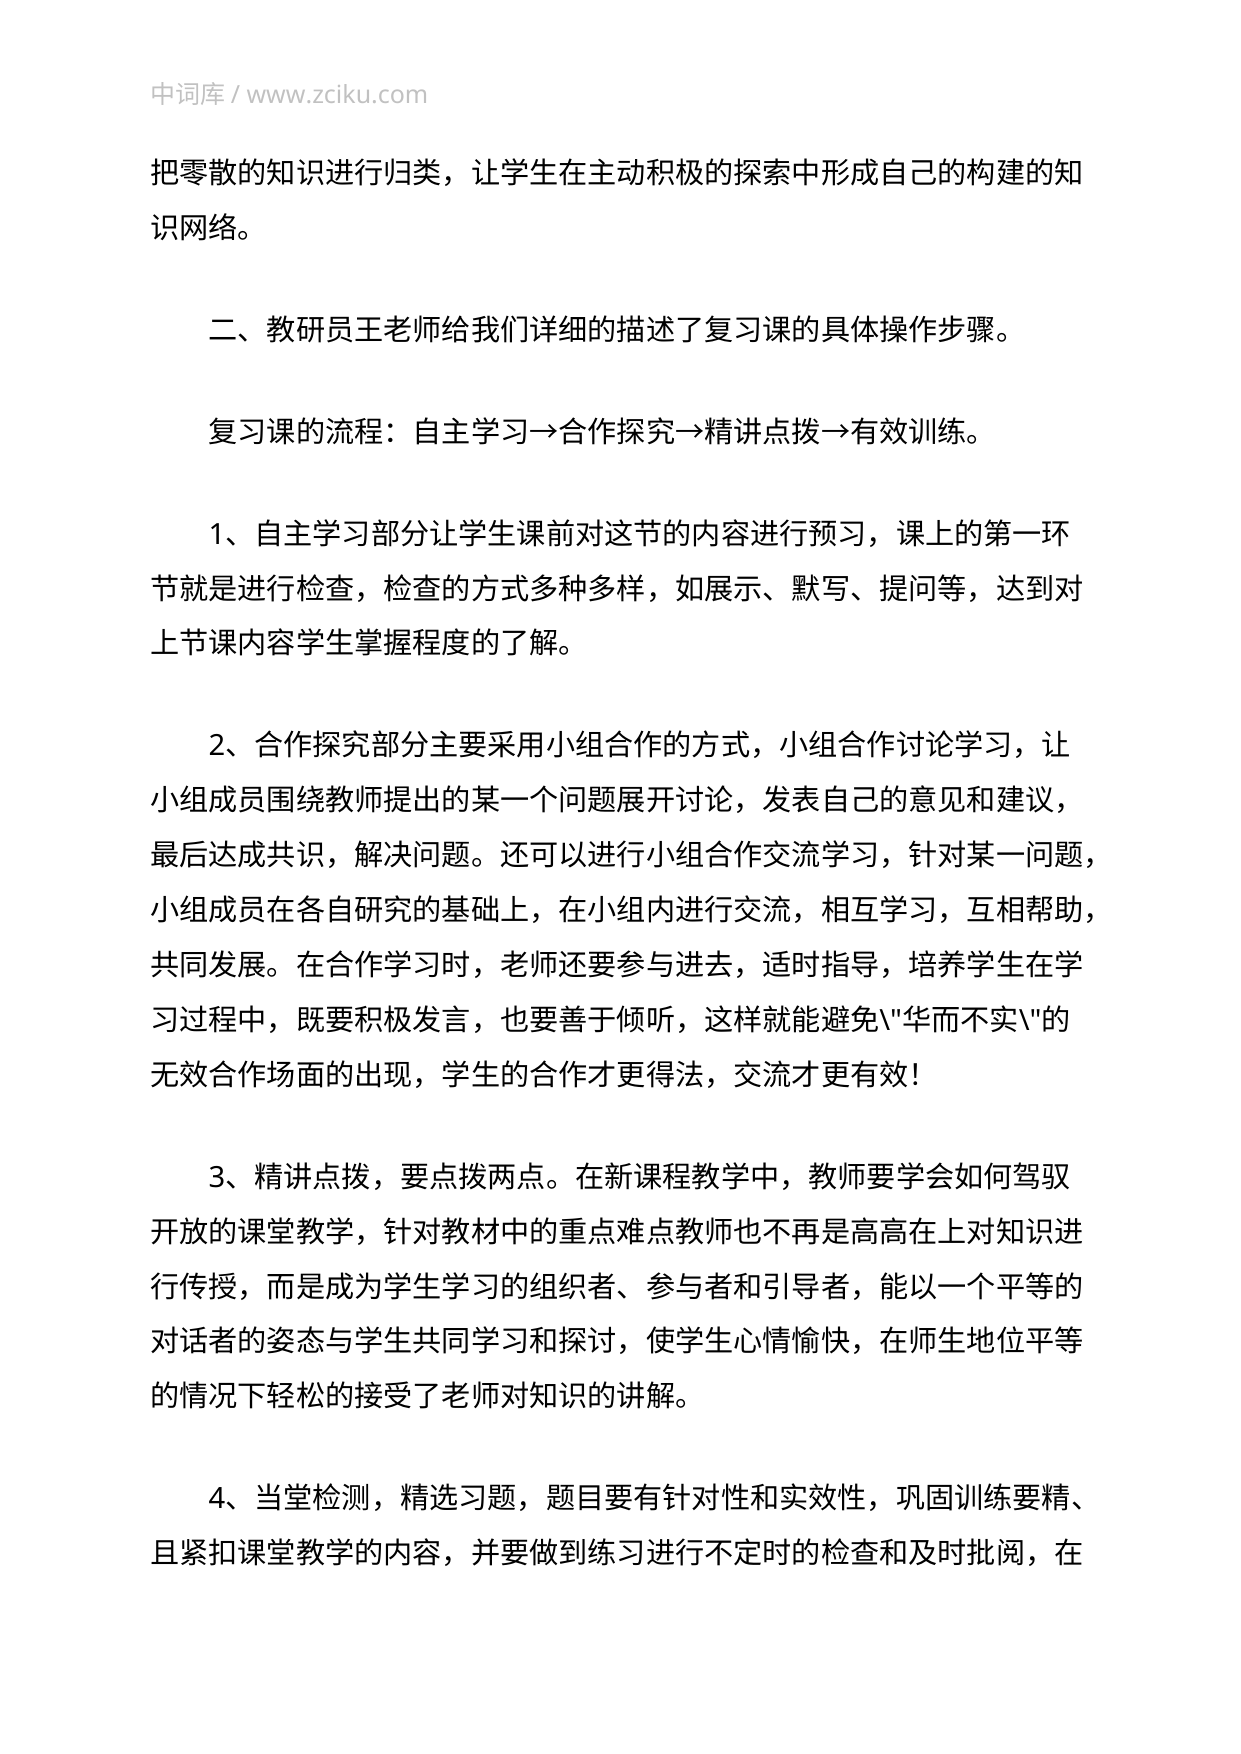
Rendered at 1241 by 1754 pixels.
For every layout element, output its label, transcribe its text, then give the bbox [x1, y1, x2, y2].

text 2、合作探究部分主要采用小组合作的方式，小组合作讨论学习，让小组成员围绕教师提出的某一个问题展开讨论，发表自己的意见和建议，最后达成共识，解决问题。还可以进行小组合作交流学习，针对某一问题，小组成员在各自研究的基础上，在小组内进行交流，相互学习，互相帮助，共同发展。在合作学习时，老师还要参与进去，适时指导，培养学生在学习过程中，既要积极发言，也要善于倾听，这样就能避免\"华而不实\"的无效合作场面的出现，学生的合作才更得法，交流才更有效！ [150, 722, 1090, 1094]
text 1、自主学习部分让学生课前对这节的内容进行预习，课上的第一环节就是进行检查，检查的方式多种多样，如展示、默写、提问等，达到对上节课内容学生掌握程度的了解。 [150, 510, 1090, 662]
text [150, 150, 1090, 247]
text 复习课的流程：自主学习→合作探究→精讲点拨→有效训练。 [150, 408, 1090, 451]
text 二、教研员王老师给我们详细的描述了复习课的具体操作步骤。 [150, 307, 1090, 349]
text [150, 1475, 1090, 1572]
text 3、精讲点拨，要点拨两点。在新课程教学中，教师要学会如何驾驭开放的课堂教学，针对教材中的重点难点教师也不再是高高在上对知识进行传授，而是成为学生学习的组织者、参与者和引导者，能以一个平等的对话者的姿态与学生共同学习和探讨，使学生心情愉快，在师生地位平等的情况下轻松的接受了老师对知识的讲解。 [150, 1153, 1090, 1415]
